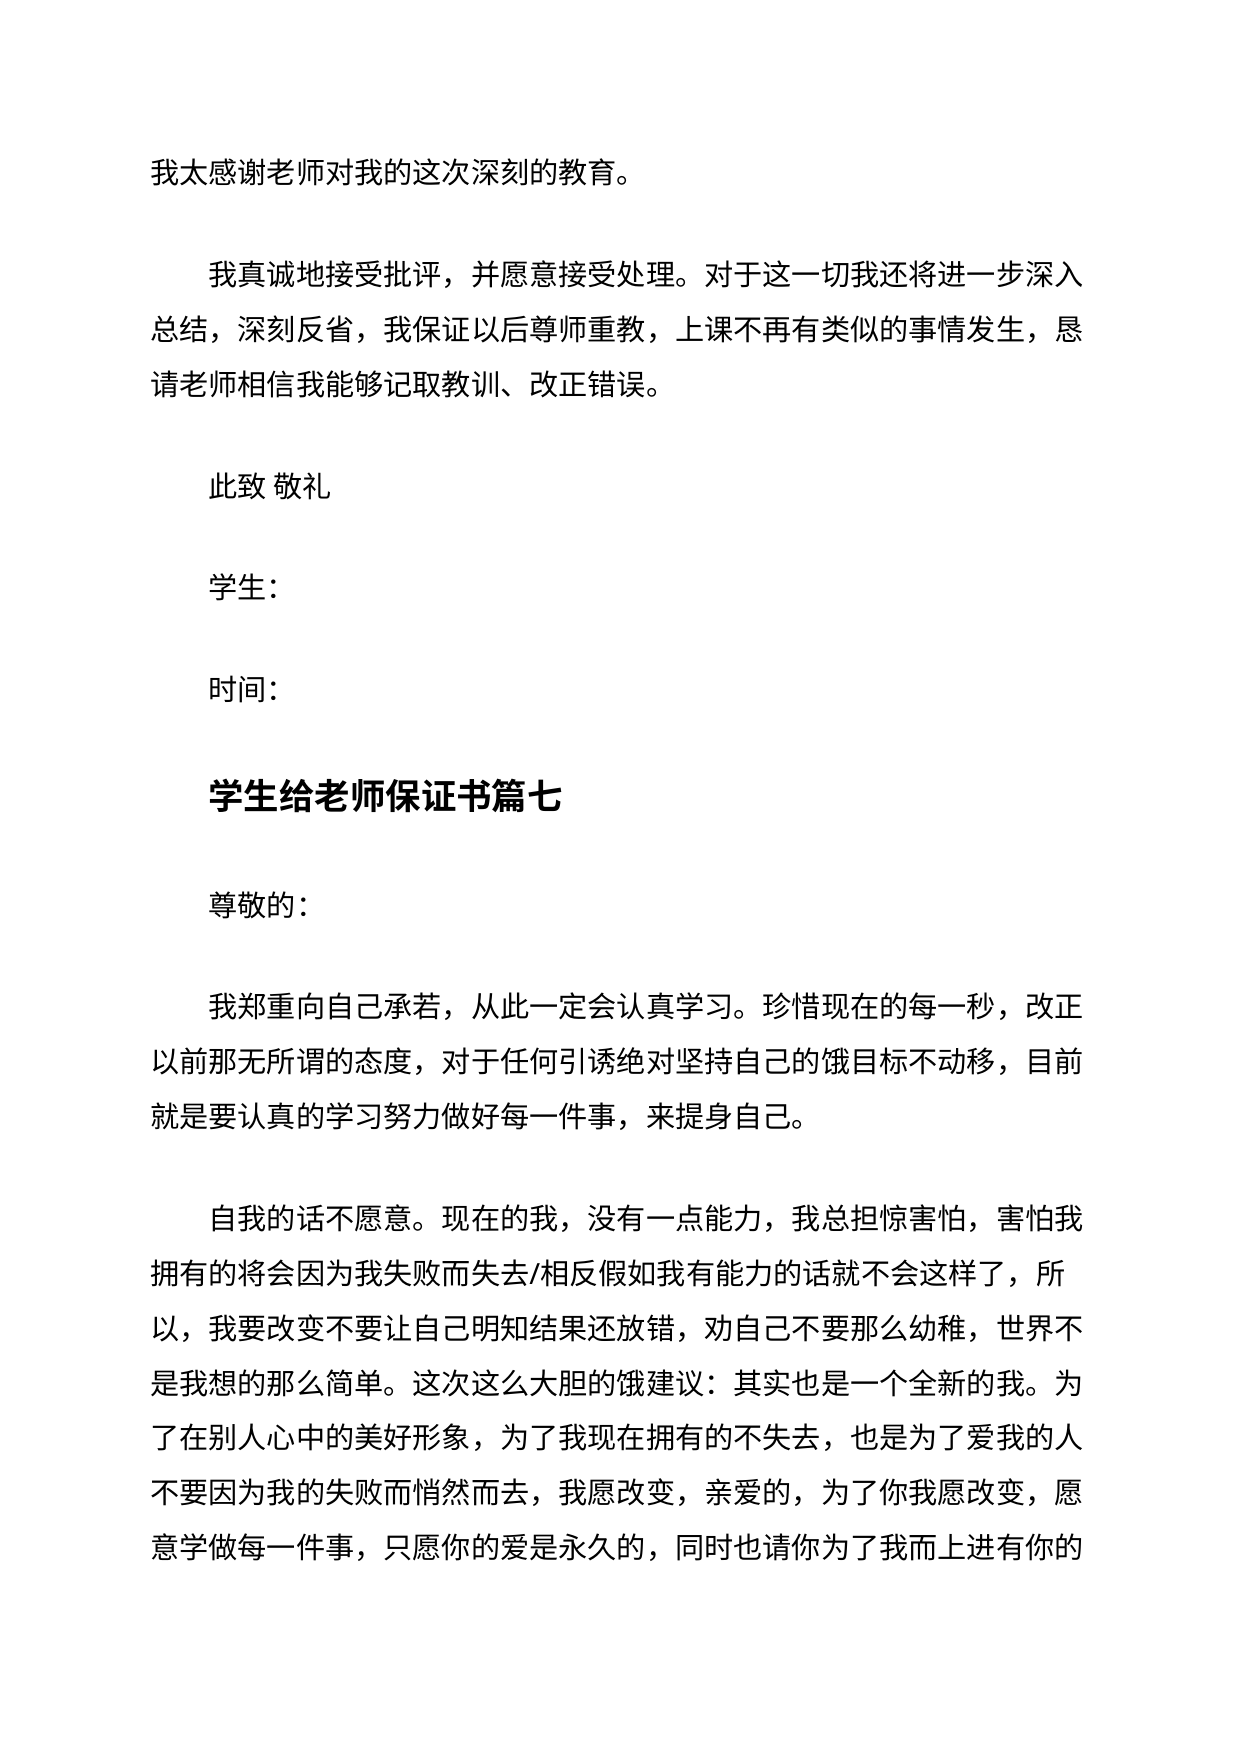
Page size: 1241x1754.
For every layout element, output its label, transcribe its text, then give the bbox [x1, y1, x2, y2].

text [150, 150, 1090, 192]
text 学生： [150, 565, 1090, 607]
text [150, 1195, 1090, 1567]
text 尊敬的： [150, 882, 1090, 924]
text 我真诚地接受批评，并愿意接受处理。对于这一切我还将进一步深入总结，深刻反省，我保证以后尊师重教，上课不再有类似的事情发生，恳请老师相信我能够记取教训、改正错误。 [150, 252, 1090, 404]
text 时间： [150, 667, 1090, 709]
text 我郑重向自己承若，从此一定会认真学习。珍惜现在的每一秒，改正以前那无所谓的态度，对于任何引诱绝对坚持自己的饿目标不动移，目前就是要认真的学习努力做好每一件事，来提身自己。 [150, 984, 1090, 1136]
text 此致 敬礼 [150, 463, 1090, 506]
text 学生给老师保证书篇七 [150, 769, 1090, 820]
